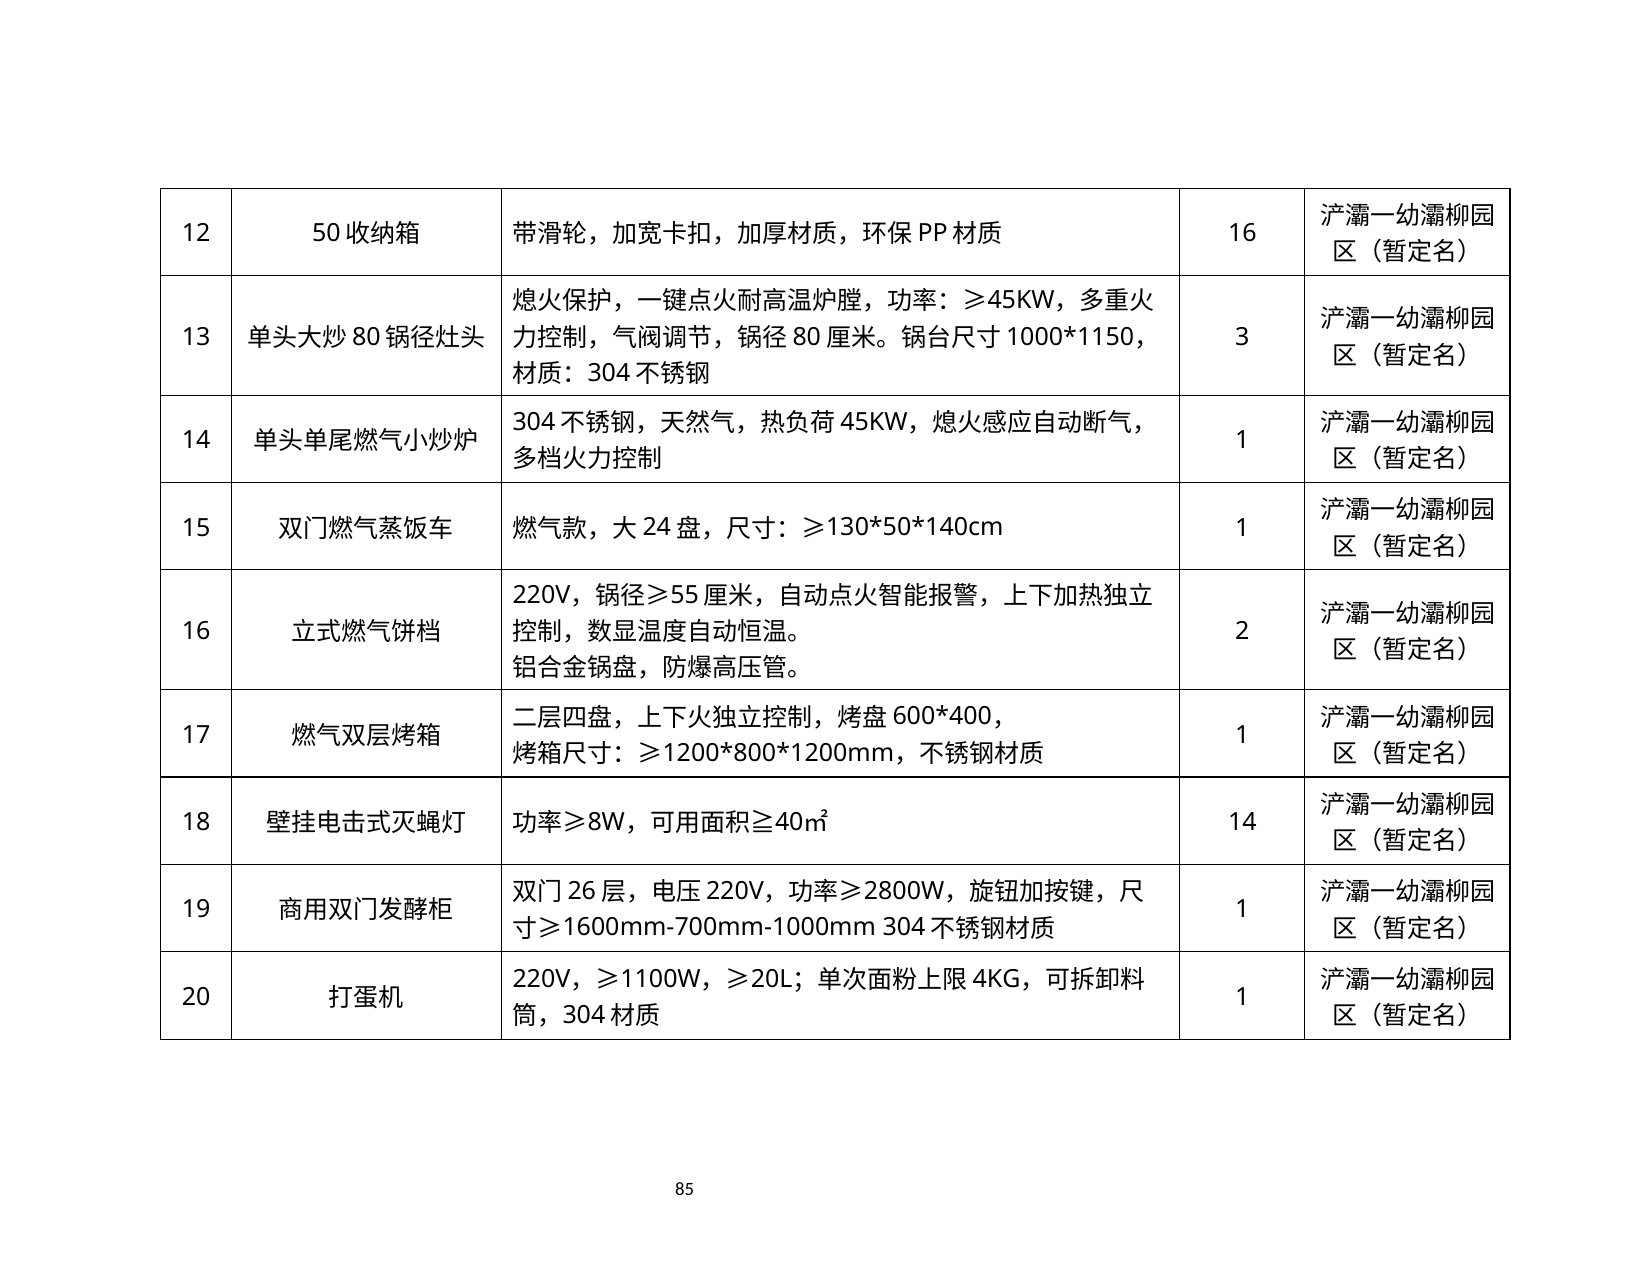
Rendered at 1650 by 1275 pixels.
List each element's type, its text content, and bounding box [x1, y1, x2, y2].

table_cell 浐灞一幼灞柳园区（暂定名） [1305, 690, 1509, 776]
table_cell 双门26层，电压220V，功率≥2800W，旋钮加按键，尺寸≥1600mm-700mm-1000mm 304不锈钢材质 [502, 865, 1179, 951]
table_cell 浐灞一幼灞柳园区（暂定名） [1305, 865, 1509, 951]
table_cell 304不锈钢，天然气，热负荷45KW，熄火感应自动断气，多档火力控制 [502, 396, 1179, 482]
table_cell 浐灞一幼灞柳园区（暂定名） [1305, 778, 1509, 864]
table_cell 单头大炒80锅径灶头 [232, 276, 501, 394]
table_cell 1 [1180, 865, 1304, 951]
table_cell 二层四盘，上下火独立控制，烤盘600*400， 烤箱尺寸：≥1200*800*1200mm，不锈钢材质 [502, 690, 1179, 776]
table_cell 浐灞一幼灞柳园区（暂定名） [1305, 396, 1509, 482]
table_cell 浐灞一幼灞柳园区（暂定名） [1305, 952, 1509, 1039]
table_cell 浐灞一幼灞柳园区（暂定名） [1305, 189, 1509, 275]
table_cell 1 [1180, 396, 1304, 482]
table_cell 19 [161, 865, 231, 951]
table_cell 1 [1180, 952, 1304, 1039]
table_cell 立式燃气饼档 [232, 570, 501, 689]
table_cell 双门燃气蒸饭车 [232, 483, 501, 569]
table_cell 商用双门发酵柜 [232, 865, 501, 951]
table_cell 2 [1180, 570, 1304, 689]
table_cell 14 [1180, 778, 1304, 864]
table_cell 壁挂电击式灭蝇灯 [232, 778, 501, 864]
table_cell 18 [161, 778, 231, 864]
table_cell 燃气款，大24盘，尺寸：≥130*50*140cm [502, 483, 1179, 569]
table_cell 16 [161, 570, 231, 689]
table_cell 50收纳箱 [232, 189, 501, 275]
table_cell 浐灞一幼灞柳园区（暂定名） [1305, 483, 1509, 569]
table_cell 1 [1180, 483, 1304, 569]
table_cell 3 [1180, 276, 1304, 394]
table_cell 单头单尾燃气小炒炉 [232, 396, 501, 482]
table_cell 220V，≥1100W，≥20L；单次面粉上限4KG，可拆卸料筒，304材质 [502, 952, 1179, 1039]
table_cell 浐灞一幼灞柳园区（暂定名） [1305, 570, 1509, 689]
table_cell 15 [161, 483, 231, 569]
table_cell 燃气双层烤箱 [232, 690, 501, 776]
table_cell 1 [1180, 690, 1304, 776]
table_cell 20 [161, 952, 231, 1039]
table_cell 14 [161, 396, 231, 482]
table_cell 16 [1180, 189, 1304, 275]
table_cell 浐灞一幼灞柳园区（暂定名） [1305, 276, 1509, 394]
table_cell 220V，锅径≥55厘米，自动点火智能报警，上下加热独立控制，数显温度自动恒温。 铝合金锅盘，防爆高压管。 [502, 570, 1179, 689]
table_cell 功率≥8W，可用面积≧40㎡ [502, 778, 1179, 864]
table_cell 打蛋机 [232, 952, 501, 1039]
table_cell 17 [161, 690, 231, 776]
table_cell 带滑轮，加宽卡扣，加厚材质，环保PP材质 [502, 189, 1179, 275]
table_cell 13 [161, 276, 231, 394]
table_cell 12 [161, 189, 231, 275]
table_cell 熄火保护，一键点火耐高温炉膛，功率：≥45KW，多重火力控制，气阀调节，锅径80厘米。锅台尺寸1000*1150， 材质：304不锈钢 [502, 276, 1179, 394]
